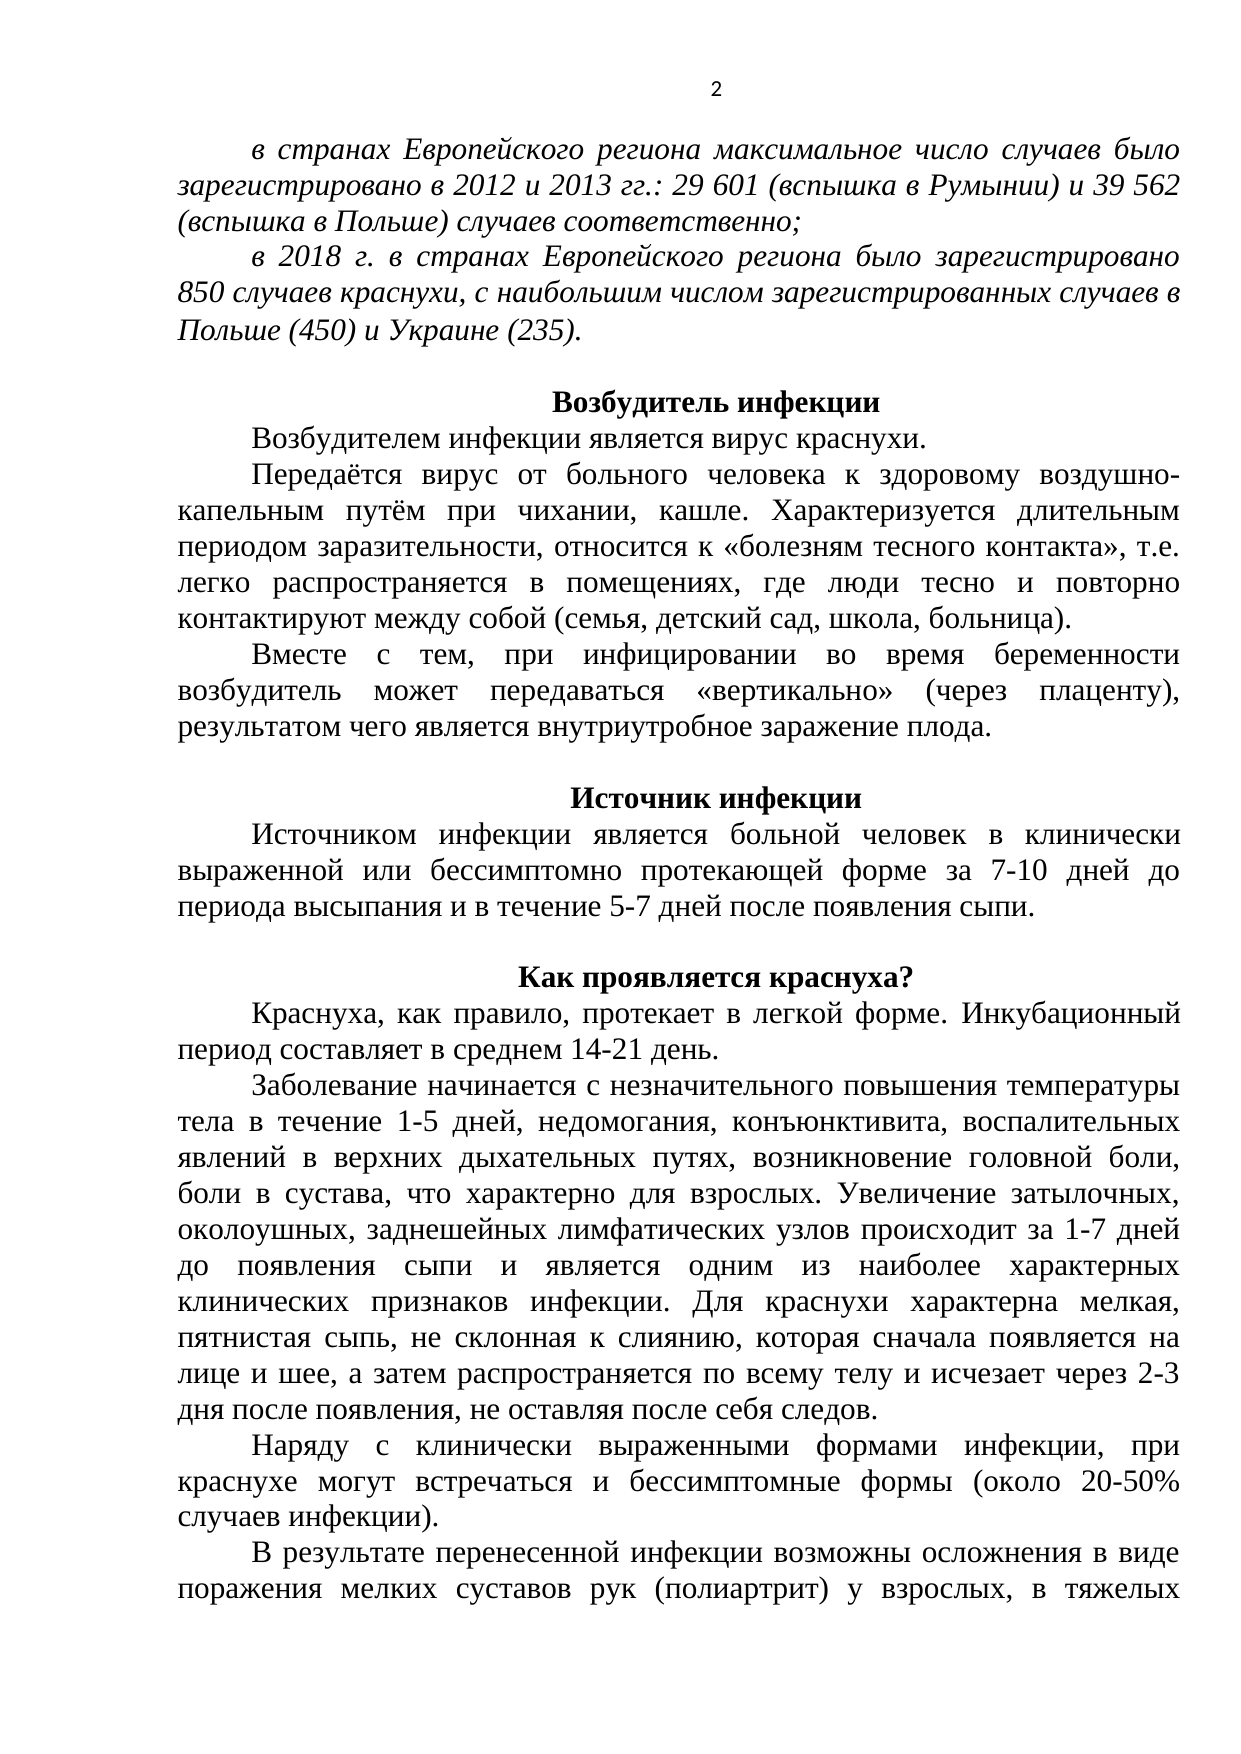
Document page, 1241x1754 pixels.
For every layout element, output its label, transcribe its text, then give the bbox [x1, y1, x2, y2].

text Возбудителем инфекции является вирус краснухи. [177, 419, 1181, 456]
text Возбудитель инфекции [177, 384, 1181, 419]
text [177, 1534, 1181, 1606]
text в 2018 г. в странах Европейского региона было зарегистрировано 850 случаев краснухи, с наибольшим числом зарегистрированных случаев в Польше (450) и Украине (235). [177, 238, 1181, 348]
text Передаётся вирус от больного человека к здоровому воздушно-капельным путём при чихании, кашле. Характеризуется длительным периодом заразительности, относится к «болезням тесного контакта», т.е. легко распространяется в помещениях, где люди тесно и повторно контактируют между собой (семья, детский сад, школа, больница). [177, 456, 1181, 635]
text Источник инфекции [177, 779, 1181, 815]
text Как проявляется краснуха? [177, 959, 1181, 994]
text Источником инфекции является больной человек в клинически выраженной или бессимптомно протекающей форме за 7-10 дней до периода высыпания и в течение 5-7 дней после появления сыпи. [177, 815, 1181, 923]
text в странах Европейского региона максимальное число случаев было зарегистрировано в 2012 и 2013 гг.: 29 601 (вспышка в Румынии) и 39 562 (вспышка в Польше) случаев соответственно; [177, 130, 1181, 238]
text Вместе с тем, при инфицировании во время беременности возбудитель может передаваться «вертикально» (через плаценту), результатом чего является внутриутробное заражение плода. [177, 635, 1181, 743]
text Краснуха, как правило, протекает в легкой форме. Инкубационный период составляет в среднем 14-21 день. [177, 994, 1181, 1066]
text Наряду с клинически выраженными формами инфекции, при краснухе могут встречаться и бессимптомные формы (около 20-50% случаев инфекции). [177, 1426, 1181, 1534]
text Заболевание начинается с незначительного повышения температуры тела в течение 1-5 дней, недомогания, конъюнктивита, воспалительных явлений в верхних дыхательных путях, возникновение головной боли, боли в сустава, что характерно для взрослых. Увеличение затылочных, околоушных, заднешейных лимфатических узлов происходит за 1-7 дней до появления сыпи и является одним из наиболее характерных клинических признаков инфекции. Для краснухи характерна мелкая, пятнистая сыпь, не склонная к слиянию, которая сначала появляется на лице и шее, а затем распространяется по всему телу и исчезает через 2-3 дня после появления, не оставляя после себя следов. [177, 1066, 1181, 1426]
